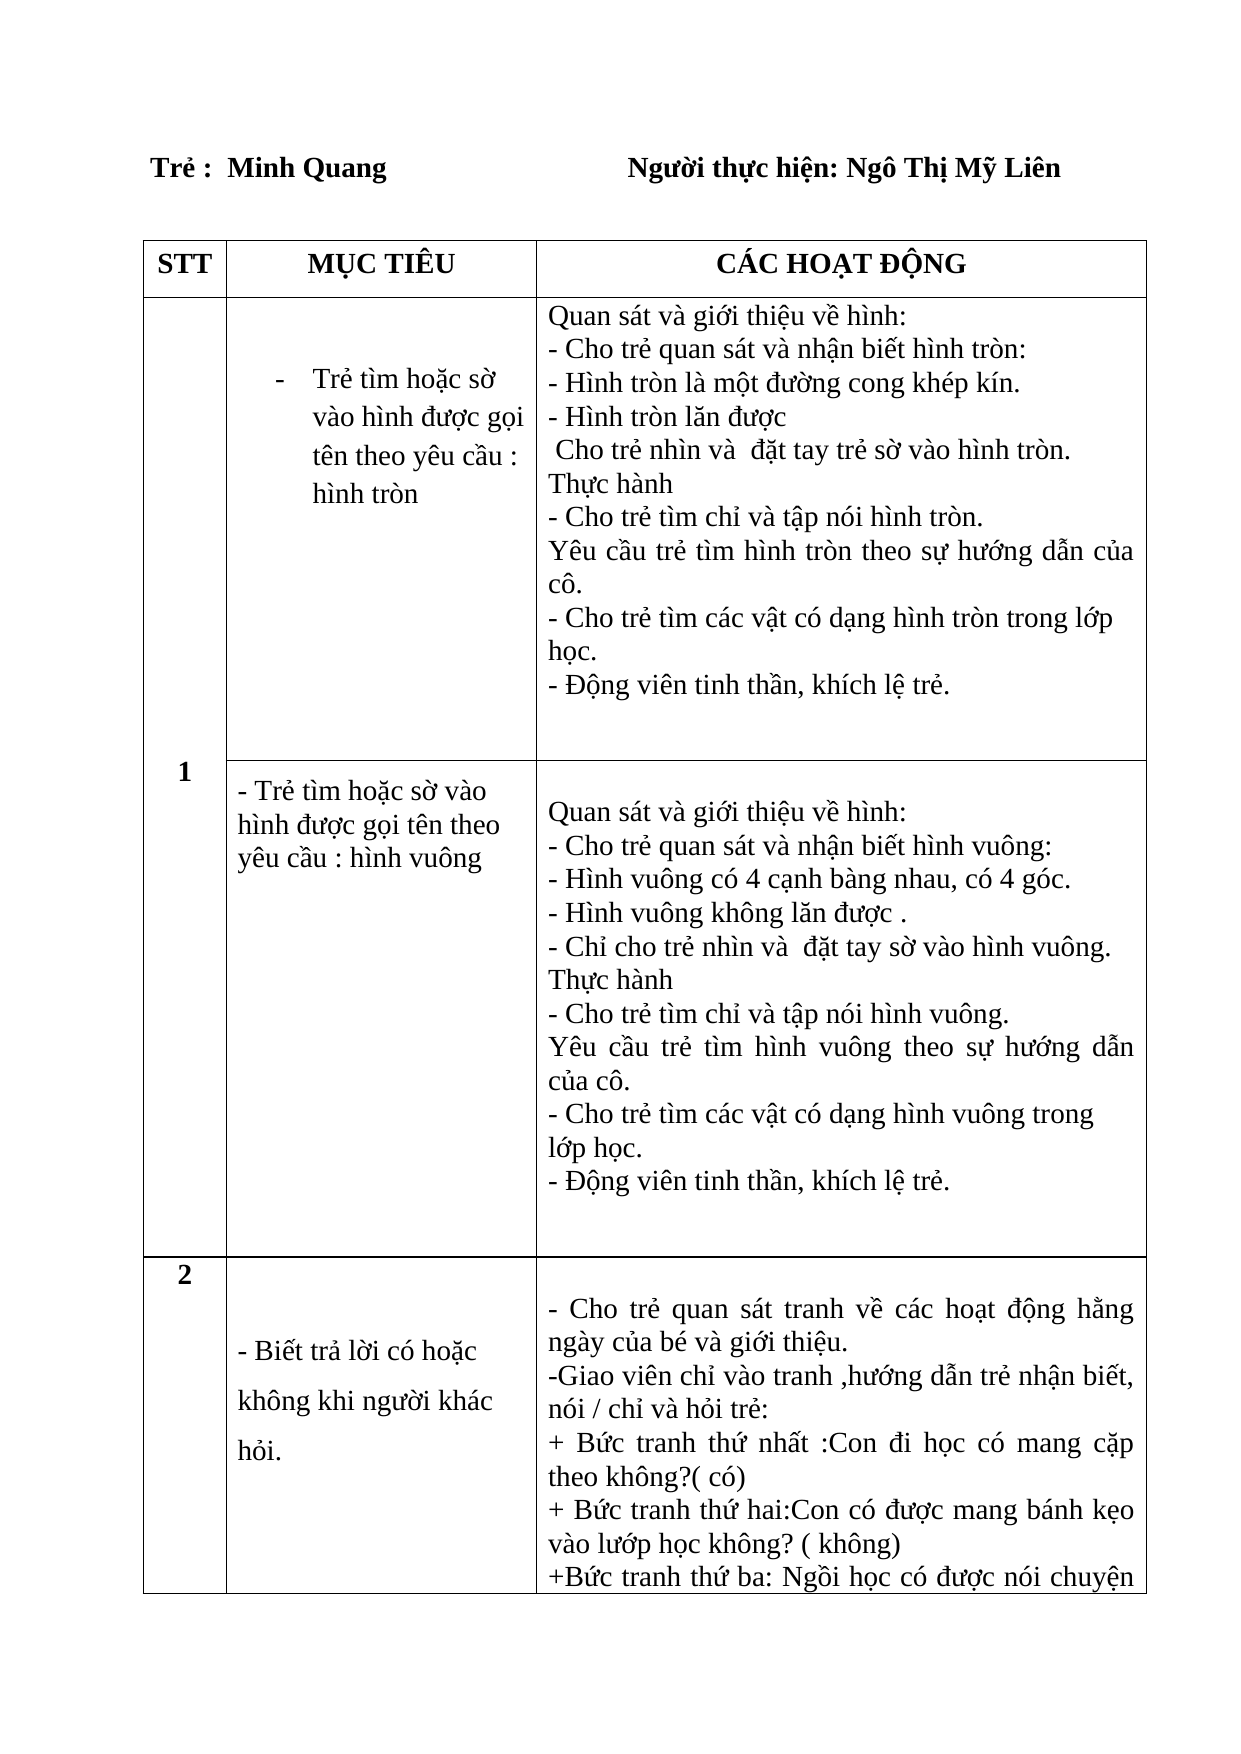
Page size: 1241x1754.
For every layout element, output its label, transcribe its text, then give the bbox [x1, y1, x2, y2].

table_cell Quan sát và giới thiệu về hình: - Cho trẻ quan sát và nhận biết hình tròn: - Hình tròn là một đường cong khép kín. - Hình tròn lăn được Cho trẻ nhìn và đặt tay trẻ sờ vào hình tròn. Thực hành - Cho trẻ tìm chỉ và tập nói hình tròn. Yêu cầu trẻ tìm hình tròn theo sự hướng dẫn của cô. - Cho trẻ tìm các vật có dạng hình tròn trong lớp học. - Động viên tinh thần, khích lệ trẻ. [537, 298, 1146, 760]
table_cell 2 [144, 1258, 226, 1593]
text Trẻ : Minh Quang Người thực hiện: Ngô Thị Mỹ Liên [150, 150, 1090, 183]
table_header STT [144, 241, 226, 297]
table_header CÁC HOẠT ĐỘNG [537, 241, 1146, 297]
table_cell - Trẻ tìm hoặc sờ vào hình được gọi tên theo yêu cầu : hình vuông [227, 761, 536, 1256]
table_cell Trẻ tìm hoặc sờ vào hình được gọi tên theo yêu cầu : hình tròn [227, 298, 536, 760]
table_cell Quan sát và giới thiệu về hình: - Cho trẻ quan sát và nhận biết hình vuông: - Hình vuông có 4 cạnh bàng nhau, có 4 góc. - Hình vuông không lăn được . - Chỉ cho trẻ nhìn và đặt tay sờ vào hình vuông. Thực hành - Cho trẻ tìm chỉ và tập nói hình vuông. Yêu cầu trẻ tìm hình vuông theo sự hướng dẫn của cô. - Cho trẻ tìm các vật có dạng hình vuông trong lớp học. - Động viên tinh thần, khích lệ trẻ. [537, 761, 1146, 1256]
table_header MỤC TIÊU [227, 241, 536, 297]
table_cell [537, 1258, 1146, 1593]
table_cell 1 [144, 298, 226, 1256]
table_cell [227, 1258, 536, 1593]
